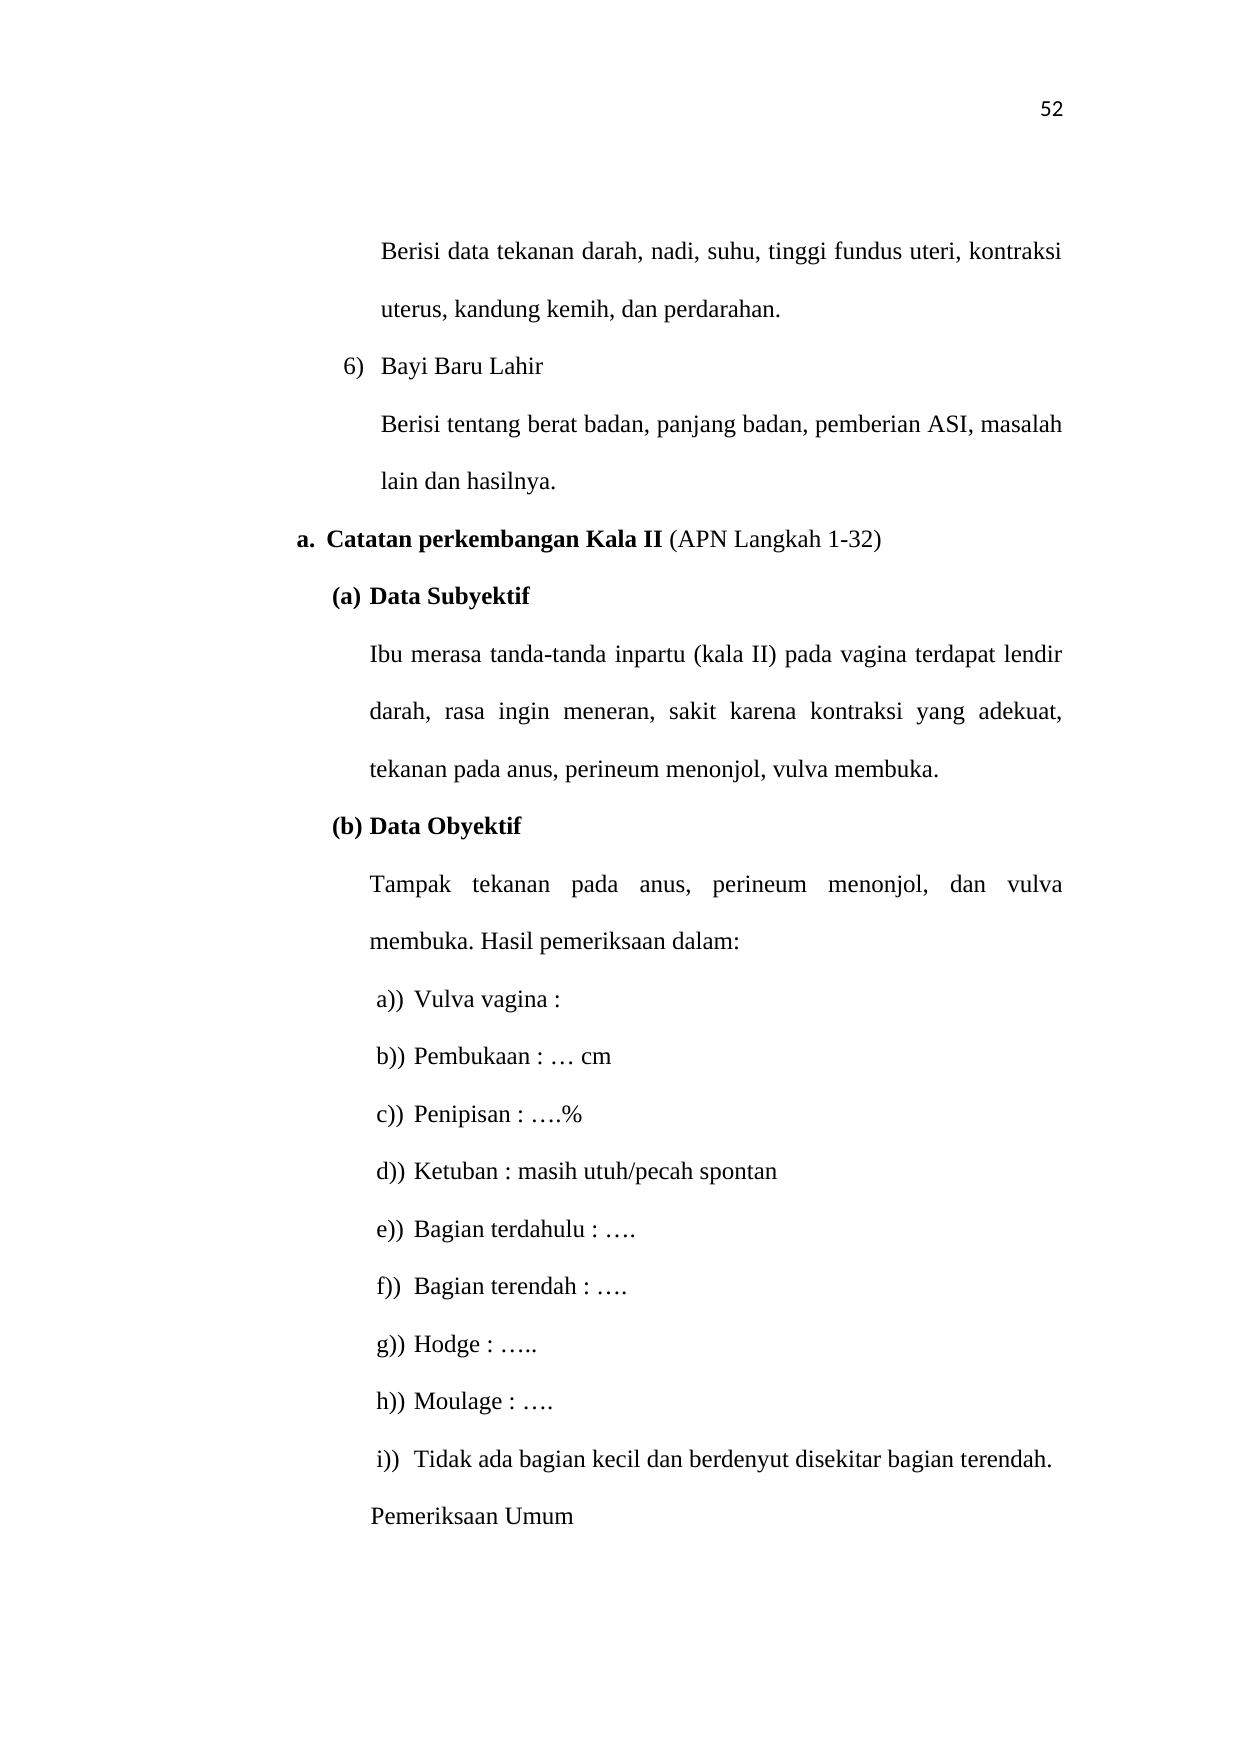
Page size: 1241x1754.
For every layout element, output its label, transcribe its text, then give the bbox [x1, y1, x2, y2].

list Bagian terdahulu : …. [376, 1214, 1063, 1242]
list Hodge : ….. [376, 1329, 1063, 1357]
text Ibu merasa tanda-tanda inpartu (kala II) pada vagina terdapat lendir darah, rasa ingin meneran, sakit karena kontraksi yang adekuat, tekanan pada anus, perineum menonjol, vulva membuka. [369, 639, 1063, 782]
list Vulva vagina : [376, 984, 1063, 1012]
list Bayi Baru Lahir [343, 351, 1063, 380]
text Tampak tekanan pada anus, perineum menonjol, dan vulva membuka. Hasil pemeriksaan dalam: [369, 869, 1063, 955]
list Moulage : …. [376, 1386, 1063, 1415]
list Pembukaan : … cm [376, 1041, 1063, 1070]
text Berisi tentang berat badan, panjang badan, pemberian ASI, masalah lain dan hasilnya. [381, 409, 1063, 495]
text Berisi data tekanan darah, nadi, suhu, tinggi fundus uteri, kontraksi uterus, kandung kemih, dan perdarahan. [381, 236, 1063, 322]
list Penipisan : ….% [376, 1099, 1063, 1127]
text Pemeriksaan Umum [370, 1501, 1063, 1530]
list Catatan perkembangan Kala II (APN Langkah 1-32) [296, 524, 1063, 552]
list Data Subyektif [332, 581, 1063, 610]
list Data Obyektif [332, 811, 1063, 840]
list Bagian terendah : …. [376, 1271, 1063, 1300]
list Ketuban : masih utuh/pecah spontan [376, 1156, 1063, 1185]
list Tidak ada bagian kecil dan berdenyut disekitar bagian terendah. [376, 1444, 1063, 1472]
